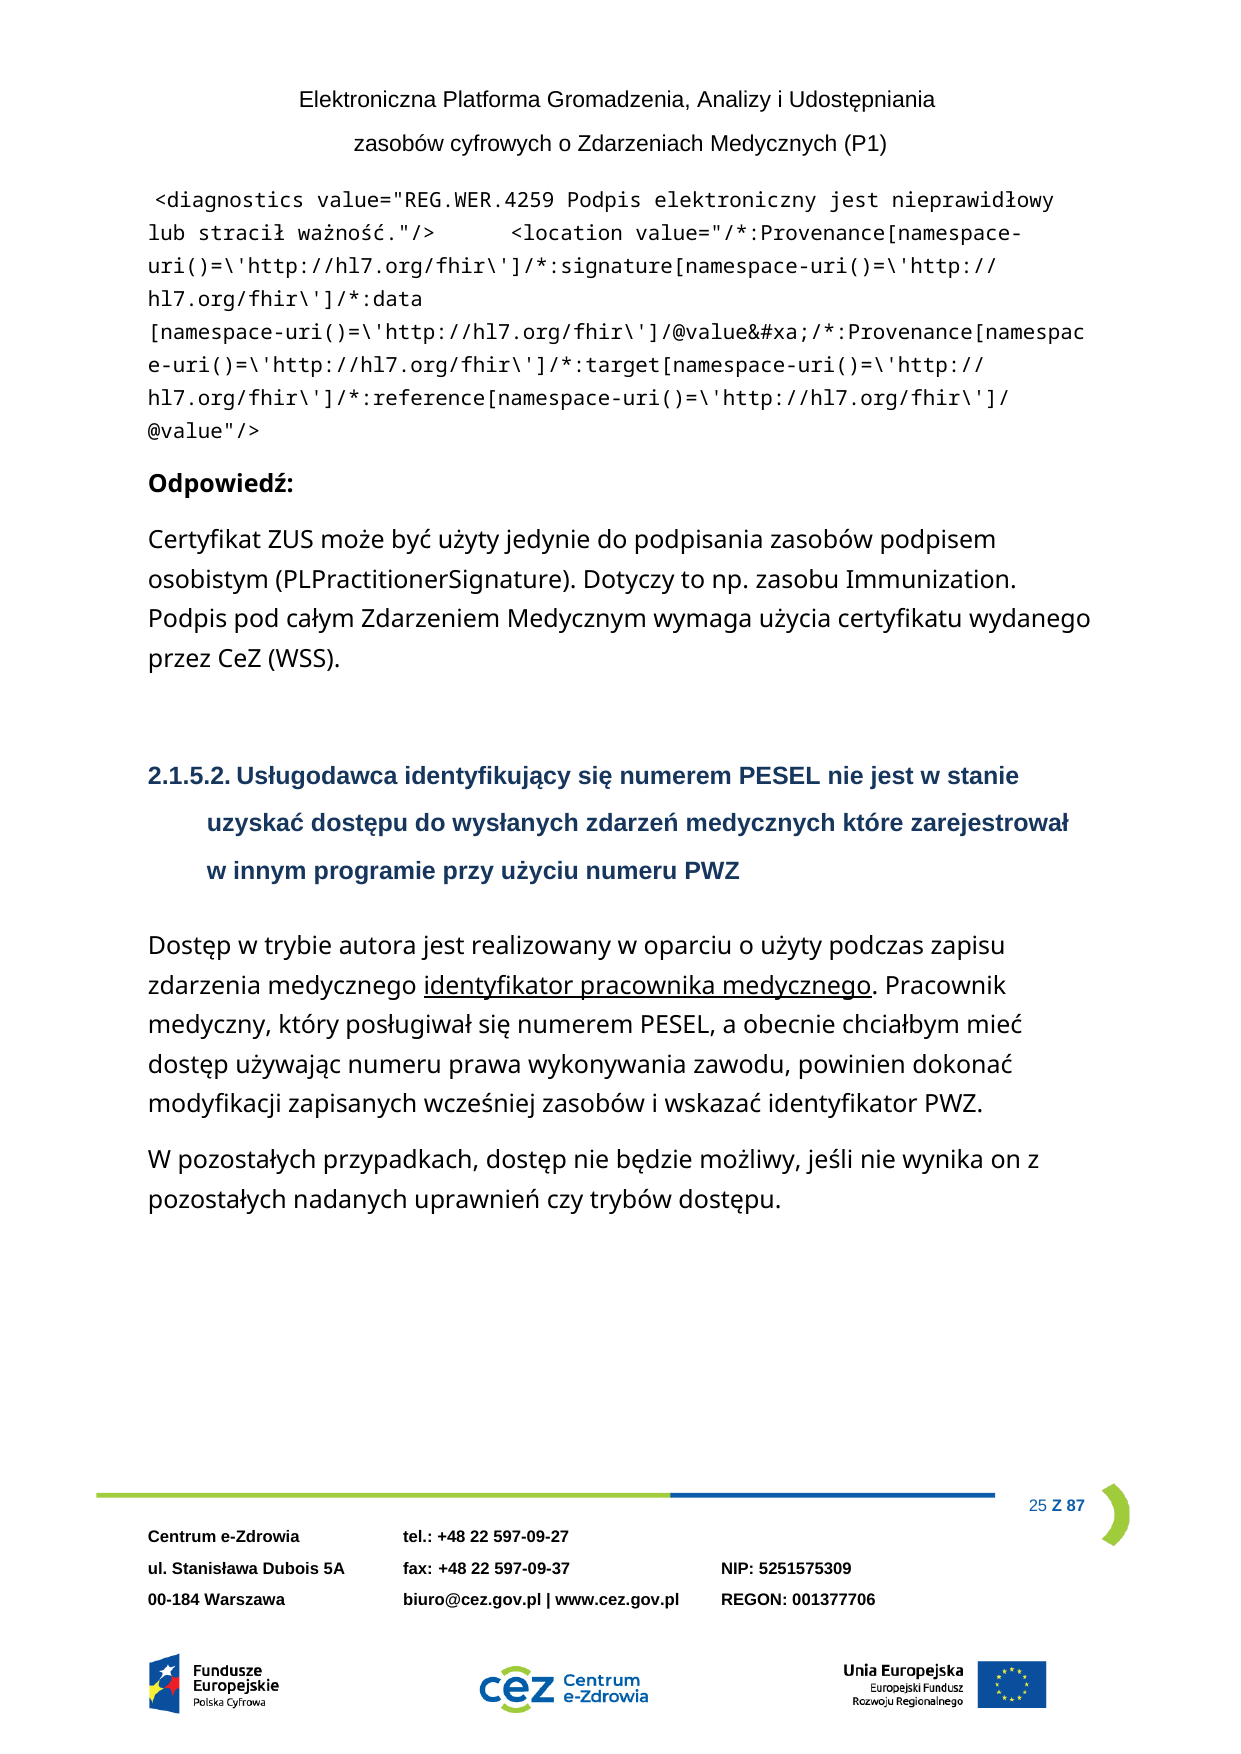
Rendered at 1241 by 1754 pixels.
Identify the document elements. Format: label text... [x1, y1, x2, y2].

picture [142, 1651, 285, 1716]
text Certyfikat ZUS może być użyty jedynie do podpisania zasobów podpisem osobistym (PLPractitionerSignature). Dotyczy to np. zasobu Immunization. Podpis pod całym Zdarzeniem Medycznym wymaga użycia certyfikatu wydanego przez CeZ (WSS). [148, 522, 1093, 674]
picture [477, 1665, 649, 1713]
text W pozostałych przypadkach, dostęp nie będzie możliwy, jeśli nie wynika on z pozostałych nadanych uprawnień czy trybów dostępu. [148, 1142, 1093, 1216]
picture [1101, 1483, 1130, 1546]
text Dostęp w trybie autora jest realizowany w oparciu o użyty podczas zapisu zdarzenia medycznego identyfikator pracownika medycznego. Pracownik medyczny, który posługiwał się numerem PESEL, a obecnie chciałbym mieć dostęp używając numeru prawa wykonywania zawodu, powinien dokonać modyfikacji zapisanych wcześniej zasobów i wskazać identyfikator PWZ. [148, 928, 1093, 1120]
text <diagnostics value="REG.WER.4259 Podpis elektroniczny jest nieprawidłowy lub stracił ważność."/> <location value="/*:Provenance[namespace-uri()=\'http://hl7.org/fhir\']/*:signature[namespace-uri()=\'http://hl7.org/fhir\']/*:data [namespace-uri()=\'http://hl7.org/fhir\']/@value&#xa;/*:Provenance[namespace-uri()=\'http://hl7.org/fhir\']/*:target[namespace-uri()=\'http://hl7.org/fhir\']/*:reference[namespace-uri()=\'http://hl7.org/fhir\']/@value"/> [148, 186, 1093, 444]
subtitle Usługodawca identyfikujący się numerem PESEL nie jest w stanie uzyskać dostępu do wysłanych zdarzeń medycznych które zarejestrował w innym programie przy użyciu numeru PWZ [148, 761, 1093, 884]
picture [835, 1660, 1055, 1709]
text Odpowiedź: [148, 466, 1093, 500]
